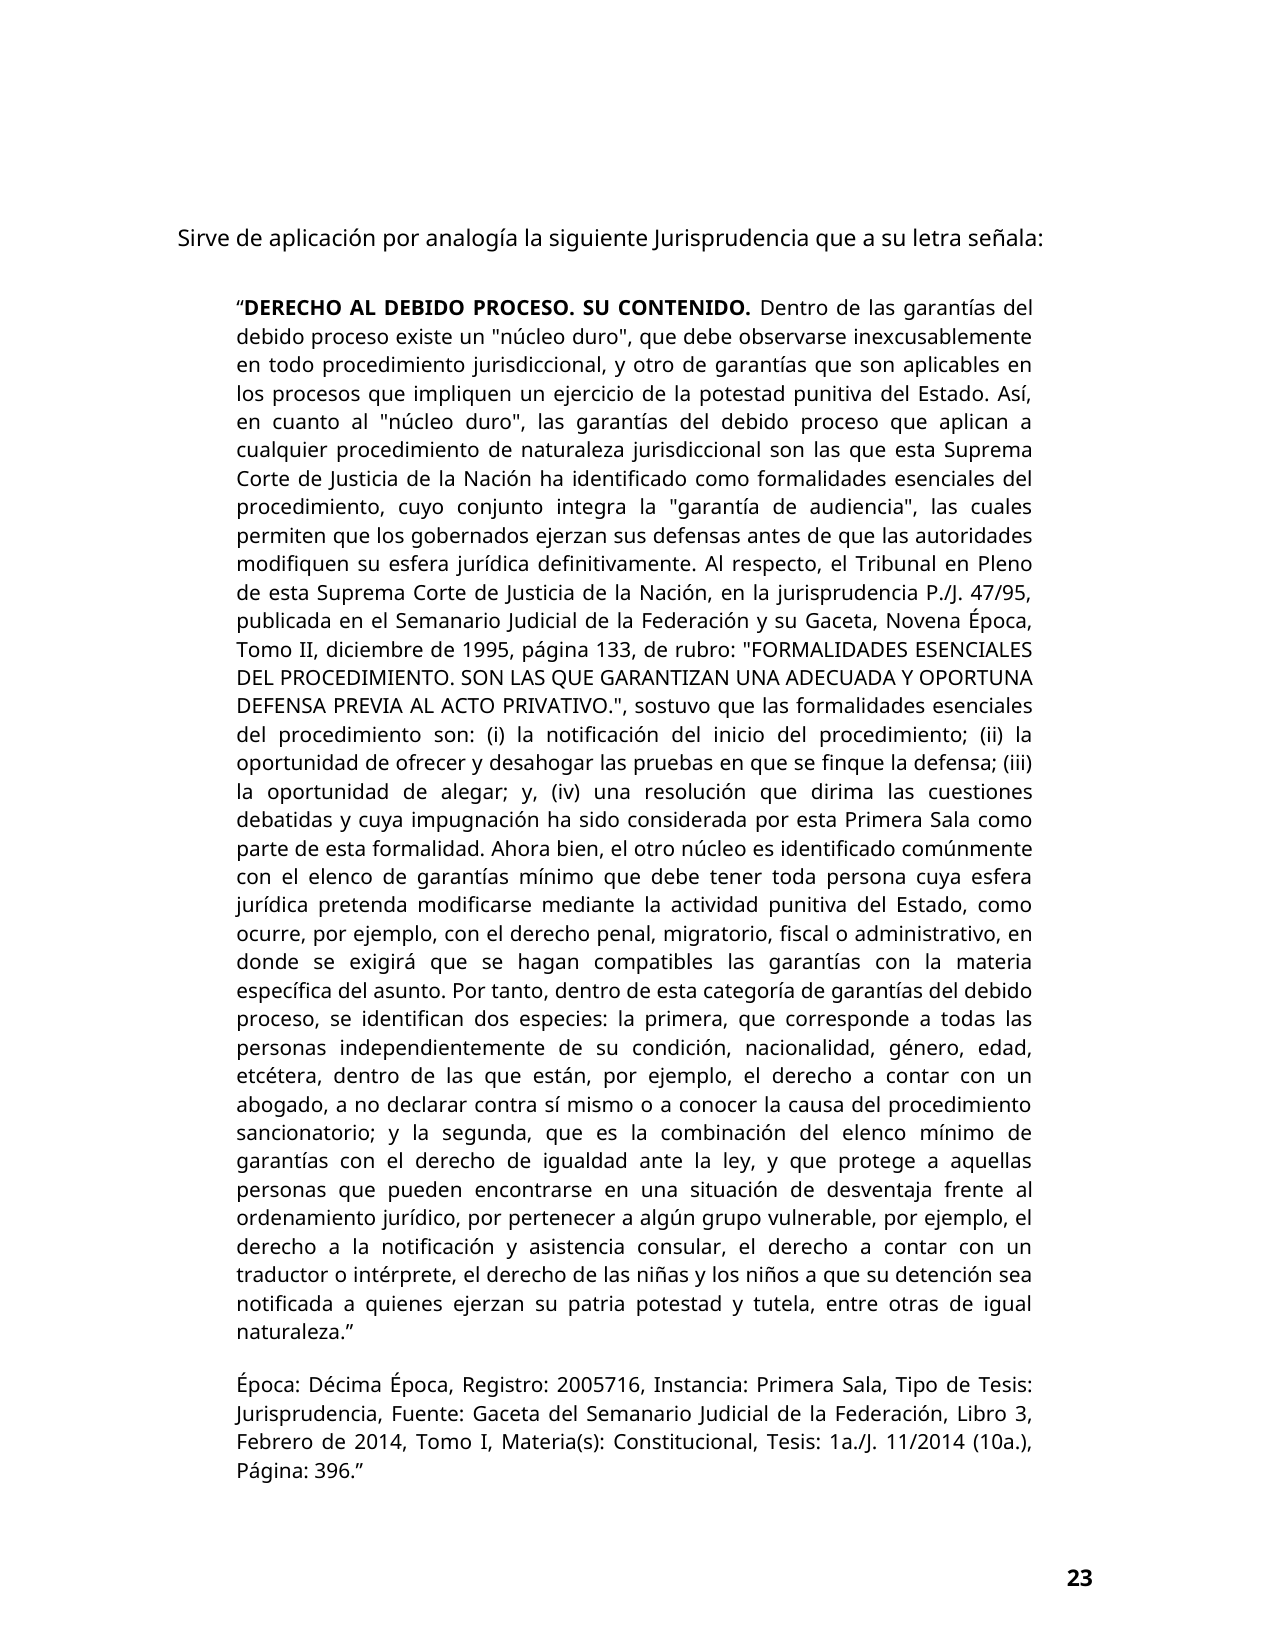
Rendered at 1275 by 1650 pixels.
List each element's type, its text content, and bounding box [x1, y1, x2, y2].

text “DERECHO AL DEBIDO PROCESO. SU CONTENIDO. Dentro de las garantías del debido proceso existe un "núcleo duro", que debe observarse inexcusablemente en todo procedimiento jurisdiccional, y otro de garantías que son aplicables en los procesos que impliquen un ejercicio de la potestad punitiva del Estado. Así, en cuanto al "núcleo duro", las garantías del debido proceso que aplican a cualquier procedimiento de naturaleza jurisdiccional son las que esta Suprema Corte de Justicia de la Nación ha identificado como formalidades esenciales del procedimiento, cuyo conjunto integra la "garantía de audiencia", las cuales permiten que los gobernados ejerzan sus defensas antes de que las autoridades modifiquen su esfera jurídica definitivamente. Al respecto, el Tribunal en Pleno de esta Suprema Corte de Justicia de la Nación, en la jurisprudencia P./J. 47/95, publicada en el Semanario Judicial de la Federación y su Gaceta, Novena Época, Tomo II, diciembre de 1995, página 133, de rubro: "FORMALIDADES ESENCIALES DEL PROCEDIMIENTO. SON LAS QUE GARANTIZAN UNA ADECUADA Y OPORTUNA DEFENSA PREVIA AL ACTO PRIVATIVO.", sostuvo que las formalidades esenciales del procedimiento son: (i) la notificación del inicio del procedimiento; (ii) la oportunidad de ofrecer y desahogar las pruebas en que se finque la defensa; (iii) la oportunidad de alegar; y, (iv) una resolución que dirima las cuestiones debatidas y cuya impugnación ha sido considerada por esta Primera Sala como parte de esta formalidad. Ahora bien, el otro núcleo es identificado comúnmente con el elenco de garantías mínimo que debe tener toda persona cuya esfera jurídica pretenda modificarse mediante la actividad punitiva del Estado, como ocurre, por ejemplo, con el derecho penal, migratorio, fiscal o administrativo, en donde se exigirá que se hagan compatibles las garantías con la materia específica del asunto. Por tanto, dentro de esta categoría de garantías del debido proceso, se identifican dos especies: la primera, que corresponde a todas las personas independientemente de su condición, nacionalidad, género, edad, etcétera, dentro de las que están, por ejemplo, el derecho a contar con un abogado, a no declarar contra sí mismo o a conocer la causa del procedimiento sancionatorio; y la segunda, que es la combinación del elenco mínimo de garantías con el derecho de igualdad ante la ley, y que protege a aquellas personas que pueden encontrarse en una situación de desventaja frente al ordenamiento jurídico, por pertenecer a algún grupo vulnerable, por ejemplo, el derecho a la notificación y asistencia consular, el derecho a contar con un traductor o intérprete, el derecho de las niñas y los niños a que su detención sea notificada a quienes ejerzan su patria potestad y tutela, entre otras de igual naturaleza.” [236, 293, 1034, 1346]
text Sirve de aplicación por analogía la siguiente Jurisprudencia que a su letra señala: [177, 222, 1181, 253]
text Época: Décima Época, Registro: 2005716, Instancia: Primera Sala, Tipo de Tesis: Jurisprudencia, Fuente: Gaceta del Semanario Judicial de la Federación, Libro 3, Febrero de 2014, Tomo I, Materia(s): Constitucional, Tesis: 1a./J. 11/2014 (10a.), Página: 396.” [236, 1371, 1034, 1484]
